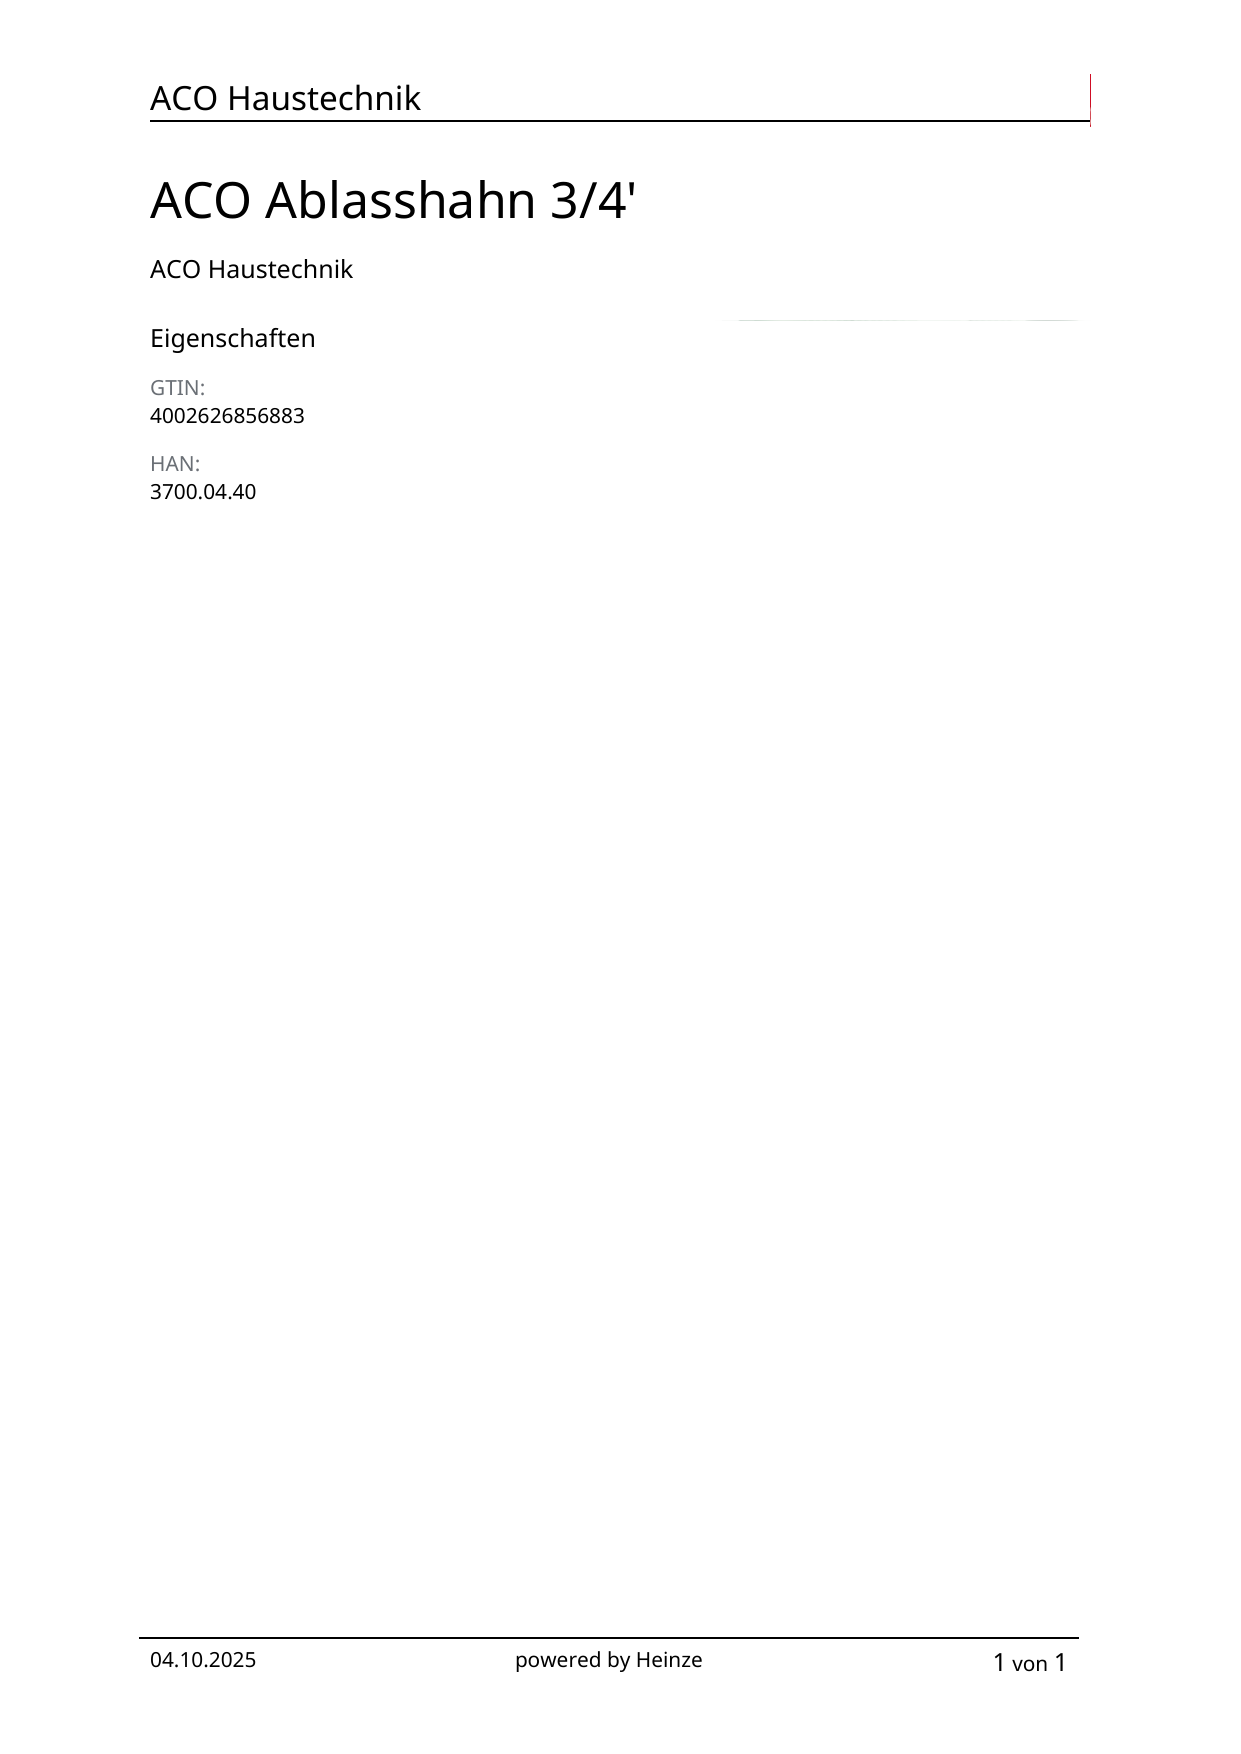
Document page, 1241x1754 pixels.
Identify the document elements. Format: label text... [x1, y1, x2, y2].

text HAN: [150, 449, 1090, 477]
text 3700.04.40 [150, 477, 1090, 506]
text 4002626856883 [150, 401, 1090, 430]
text ACO Haustechnik [150, 252, 1090, 286]
text GTIN: [150, 373, 1090, 401]
text ACO Ablasshahn 3/4' [150, 165, 1090, 233]
text Eigenschaften [150, 320, 1090, 354]
